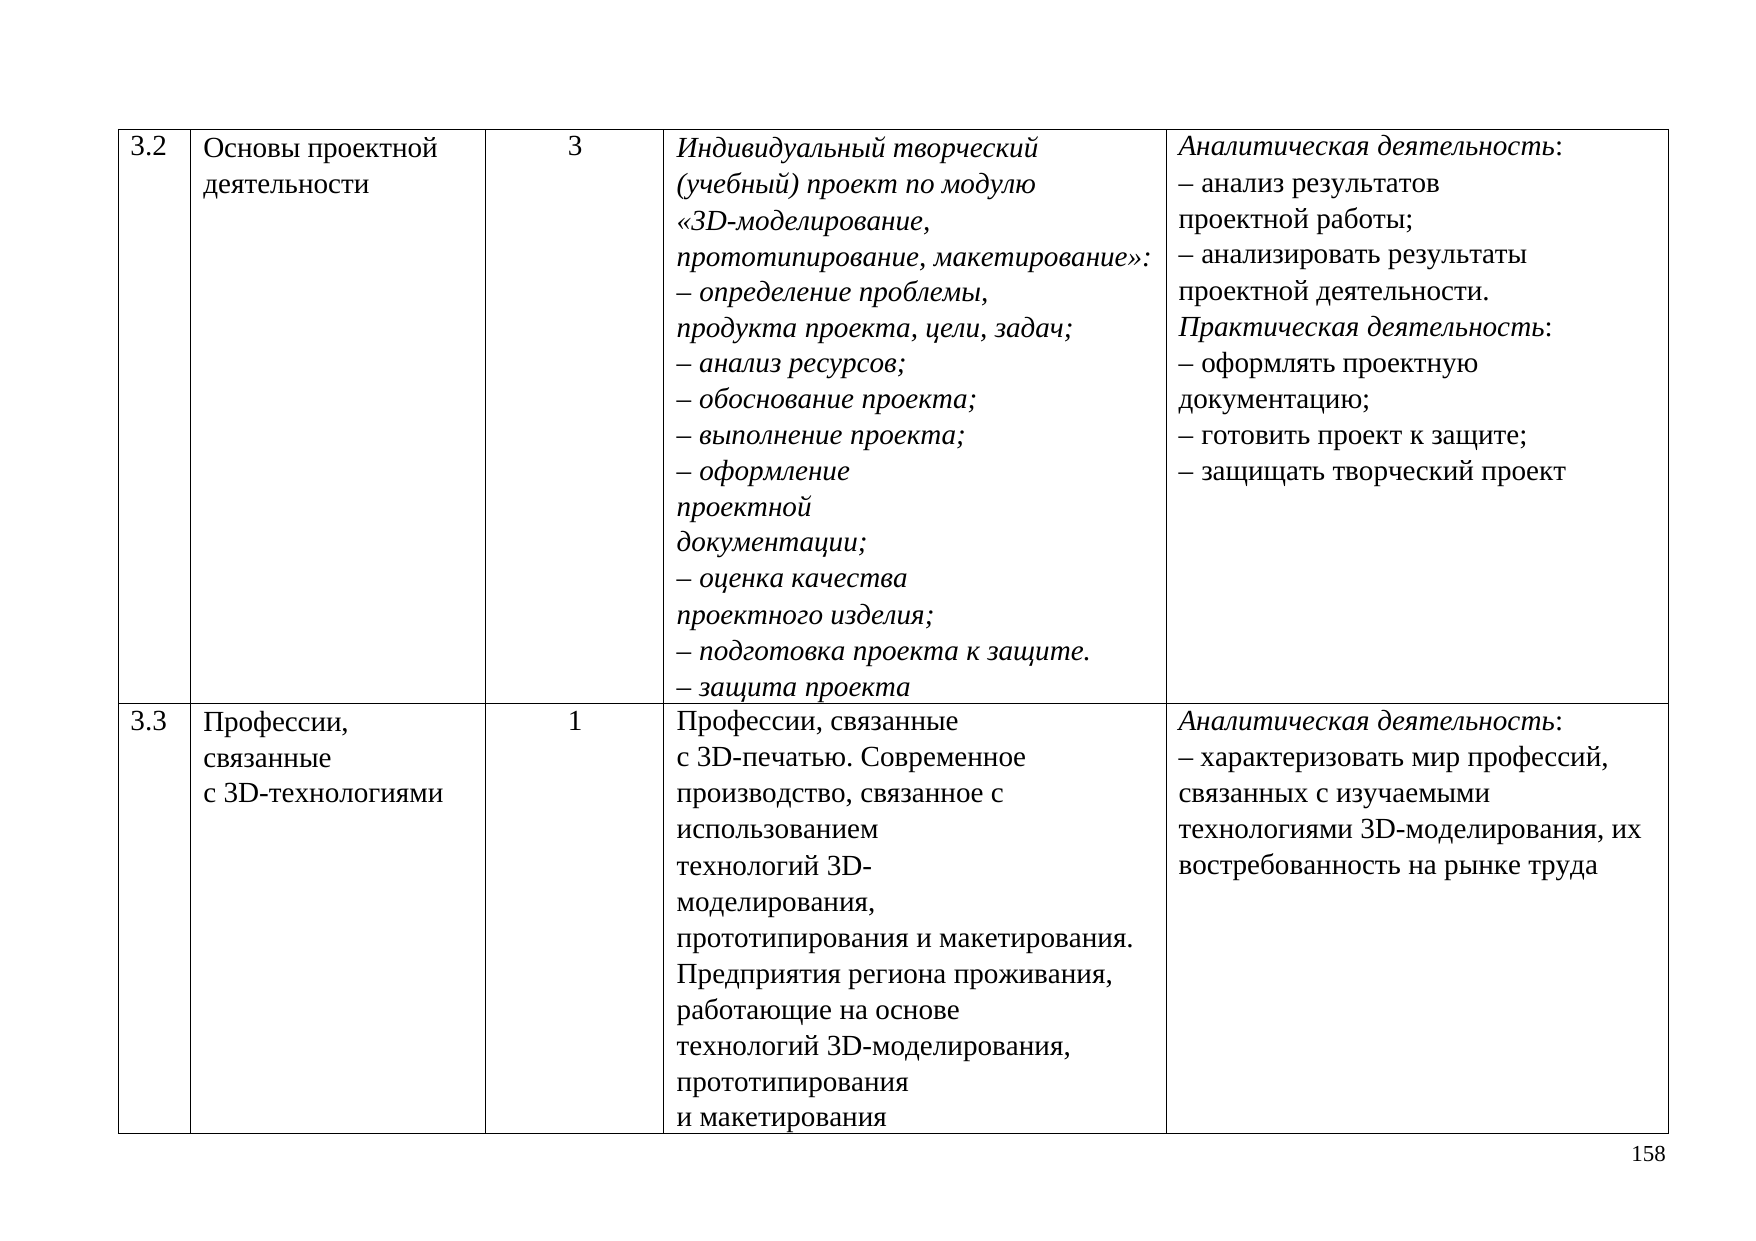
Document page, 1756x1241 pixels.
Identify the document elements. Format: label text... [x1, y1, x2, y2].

table_header 3.2 [119, 130, 190, 703]
table_cell Профессии, связанные с 3D-печатью. Современное производство, связанное с использованием технологий 3D-моделирования, прототипирования и макетирования. Предприятия региона проживания, работающие на основе технологий 3D-моделирования, прототипирования и макетирования [664, 704, 1166, 1133]
table_header 3 [486, 130, 663, 703]
table_header Индивидуальный творческий (учебный) проект по модулю «3D-моделирование, прототипирование, макетирование»: определение проблемы, продукта проекта, цели, задач; анализ ресурсов; обоснование проекта; выполнение проекта; оформление проектной документации; оценка качества проектного изделия; подготовка проекта к защите. защита проекта [664, 130, 1166, 703]
table_cell Профессии, связанные с 3D-технологиями [191, 704, 485, 1133]
table_header Аналитическая деятельность: анализ результатов проектной работы; анализировать результаты проектной деятельности. Практическая деятельность: оформлять проектную документацию; готовить проект к защите; защищать творческий проект [1167, 130, 1668, 703]
table_cell 3.3 [119, 704, 190, 1133]
table_header Основы проектной деятельности [191, 130, 485, 703]
table_cell Аналитическая деятельность: – характеризовать мир профессий, связанных с изучаемыми технологиями 3D-моделирования, их востребованность на рынке труда [1167, 704, 1668, 1133]
table_cell 1 [486, 704, 663, 1133]
